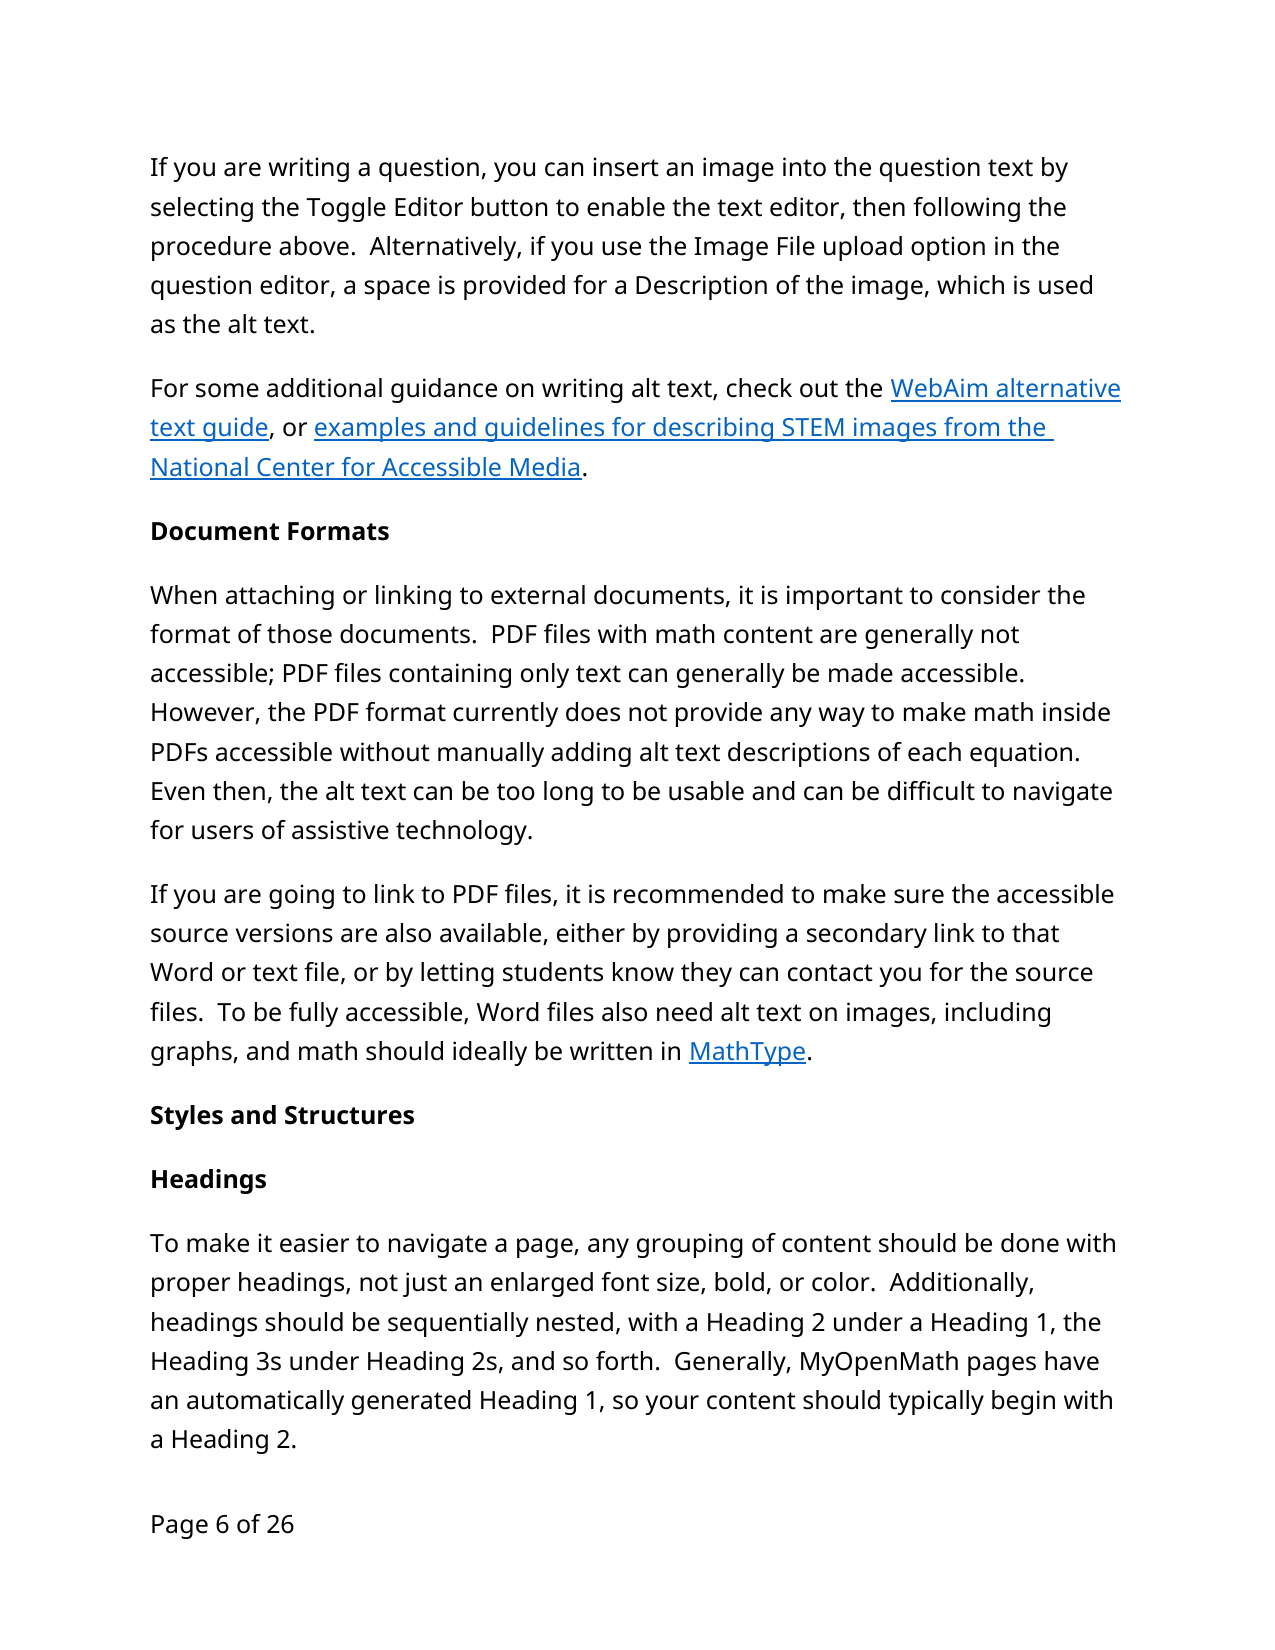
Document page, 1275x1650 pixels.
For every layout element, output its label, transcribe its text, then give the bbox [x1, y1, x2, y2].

text When attaching or linking to external documents, it is important to consider the format of those documents. PDF files with math content are generally not accessible; PDF files containing only text can generally be made accessible. However, the PDF format currently does not provide any way to make math inside PDFs accessible without manually adding alt text descriptions of each equation. Even then, the alt text can be too long to be usable and can be difficult to navigate for users of assistive technology. [150, 577, 1125, 847]
text For some additional guidance on writing alt text, check out the WebAim alternative text guide, or examples and guidelines for describing STEM images from the National Center for Accessible Media. [150, 371, 1125, 483]
text If you are going to link to PDF files, it is recommended to make sure the accessible source versions are also available, either by providing a secondary link to that Word or text file, or by letting students know they can contact you for the source files. To be fully accessible, Word files also need alt text on images, including graphs, and math should ideally be written in MathType. [150, 877, 1125, 1067]
subtitle Document Formats [150, 513, 1125, 547]
subtitle Headings [150, 1162, 1125, 1196]
text If you are writing a question, you can insert an image into the question text by selecting the Toggle Editor button to enable the text editor, then following the procedure above. Alternatively, if you use the Image File upload option in the question editor, a space is provided for a Description of the image, which is used as the alt text. [150, 150, 1125, 341]
subtitle Styles and Structures [150, 1097, 1125, 1132]
text To make it easier to navigate a page, any grouping of content should be done with proper headings, not just an enlarged font size, bold, or color. Additionally, headings should be sequentially nested, with a Heading 2 under a Heading 1, the Heading 3s under Heading 2s, and so forth. Generally, MyOpenMath pages have an automatically generated Heading 1, so your content should typically begin with a Heading 2. [150, 1226, 1125, 1456]
